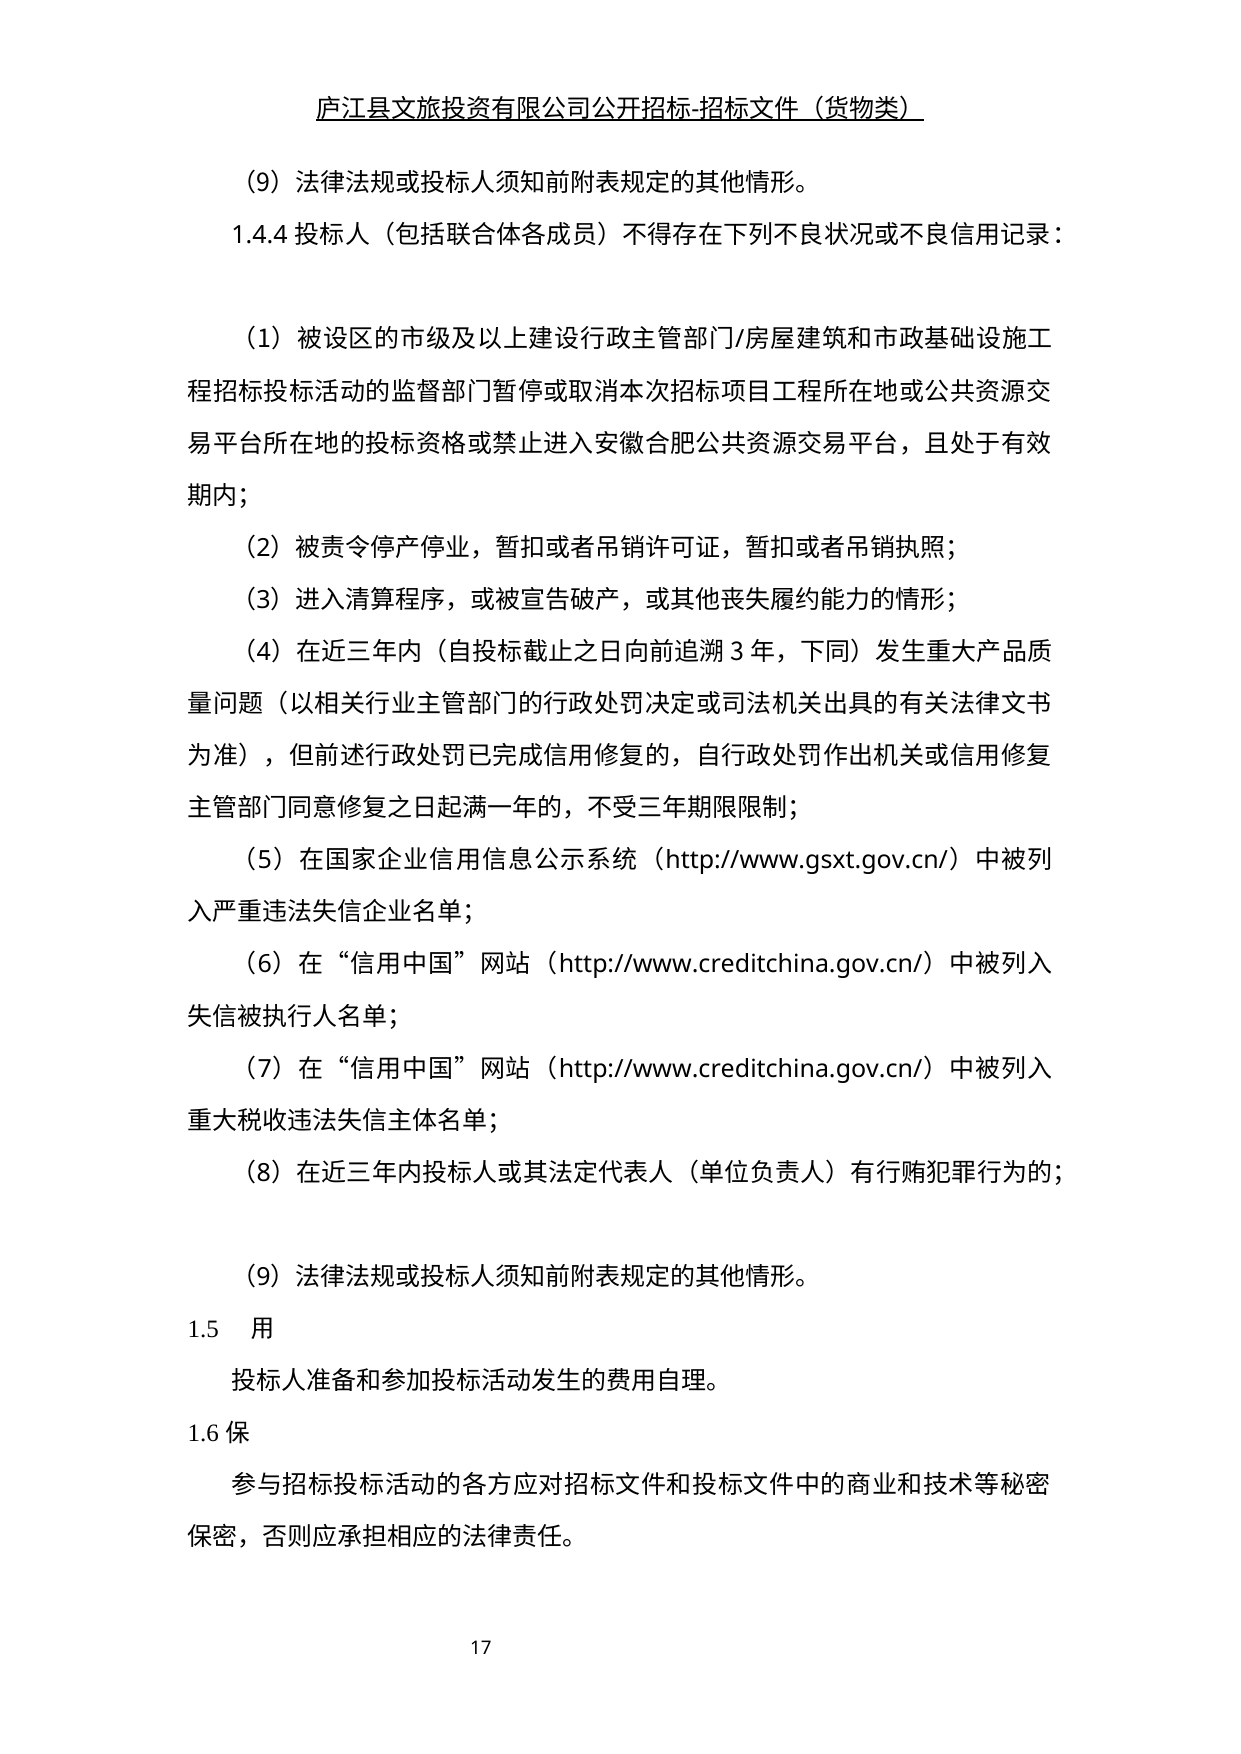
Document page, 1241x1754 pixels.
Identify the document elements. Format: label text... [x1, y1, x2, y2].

text （6）在“信用中国”网站（http://www.creditchina.gov.cn/）中被列入失信被执行人名单； [187, 931, 1053, 1035]
text 投标人准备和参加投标活动发生的费用自理。 [187, 1348, 1053, 1400]
text （3）进入清算程序，或被宣告破产，或其他丧失履约能力的情形； [187, 567, 1053, 619]
text （9）法律法规或投标人须知前附表规定的其他情形。 [187, 150, 1053, 202]
text （4）在近三年内（自投标截止之日向前追溯3年，下同）发生重大产品质量问题（以相关行业主管部门的行政处罚决定或司法机关出具的有关法律文书为准），但前述行政处罚已完成信用修复的，自行政处罚作出机关或信用修复主管部门同意修复之日起满一年的，不受三年期限限制； [187, 619, 1053, 827]
text （7）在“信用中国”网站（http://www.creditchina.gov.cn/）中被列入重大税收违法失信主体名单； [187, 1035, 1053, 1139]
subtitle 1.5 费用承担 [187, 1296, 1053, 1348]
text （1）被设区的市级及以上建设行政主管部门/房屋建筑和市政基础设施工程招标投标活动的监督部门暂停或取消本次招标项目工程所在地或公共资源交易平台所在地的投标资格或禁止进入安徽合肥公共资源交易平台，且处于有效期内； [187, 306, 1053, 514]
text （8）在近三年内投标人或其法定代表人（单位负责人）有行贿犯罪行为的； [187, 1139, 1053, 1244]
text （5）在国家企业信用信息公示系统（http://www.gsxt.gov.cn/）中被列入严重违法失信企业名单； [187, 827, 1053, 931]
subtitle 1.6 保密 [187, 1400, 1053, 1452]
text 1.4.4 投标人（包括联合体各成员）不得存在下列不良状况或不良信用记录： [187, 202, 1053, 306]
text 参与招标投标活动的各方应对招标文件和投标文件中的商业和技术等秘密保密，否则应承担相应的法律责任。 [187, 1452, 1053, 1556]
text （9）法律法规或投标人须知前附表规定的其他情形。 [187, 1244, 1053, 1296]
text （2）被责令停产停业，暂扣或者吊销许可证，暂扣或者吊销执照； [187, 514, 1053, 567]
